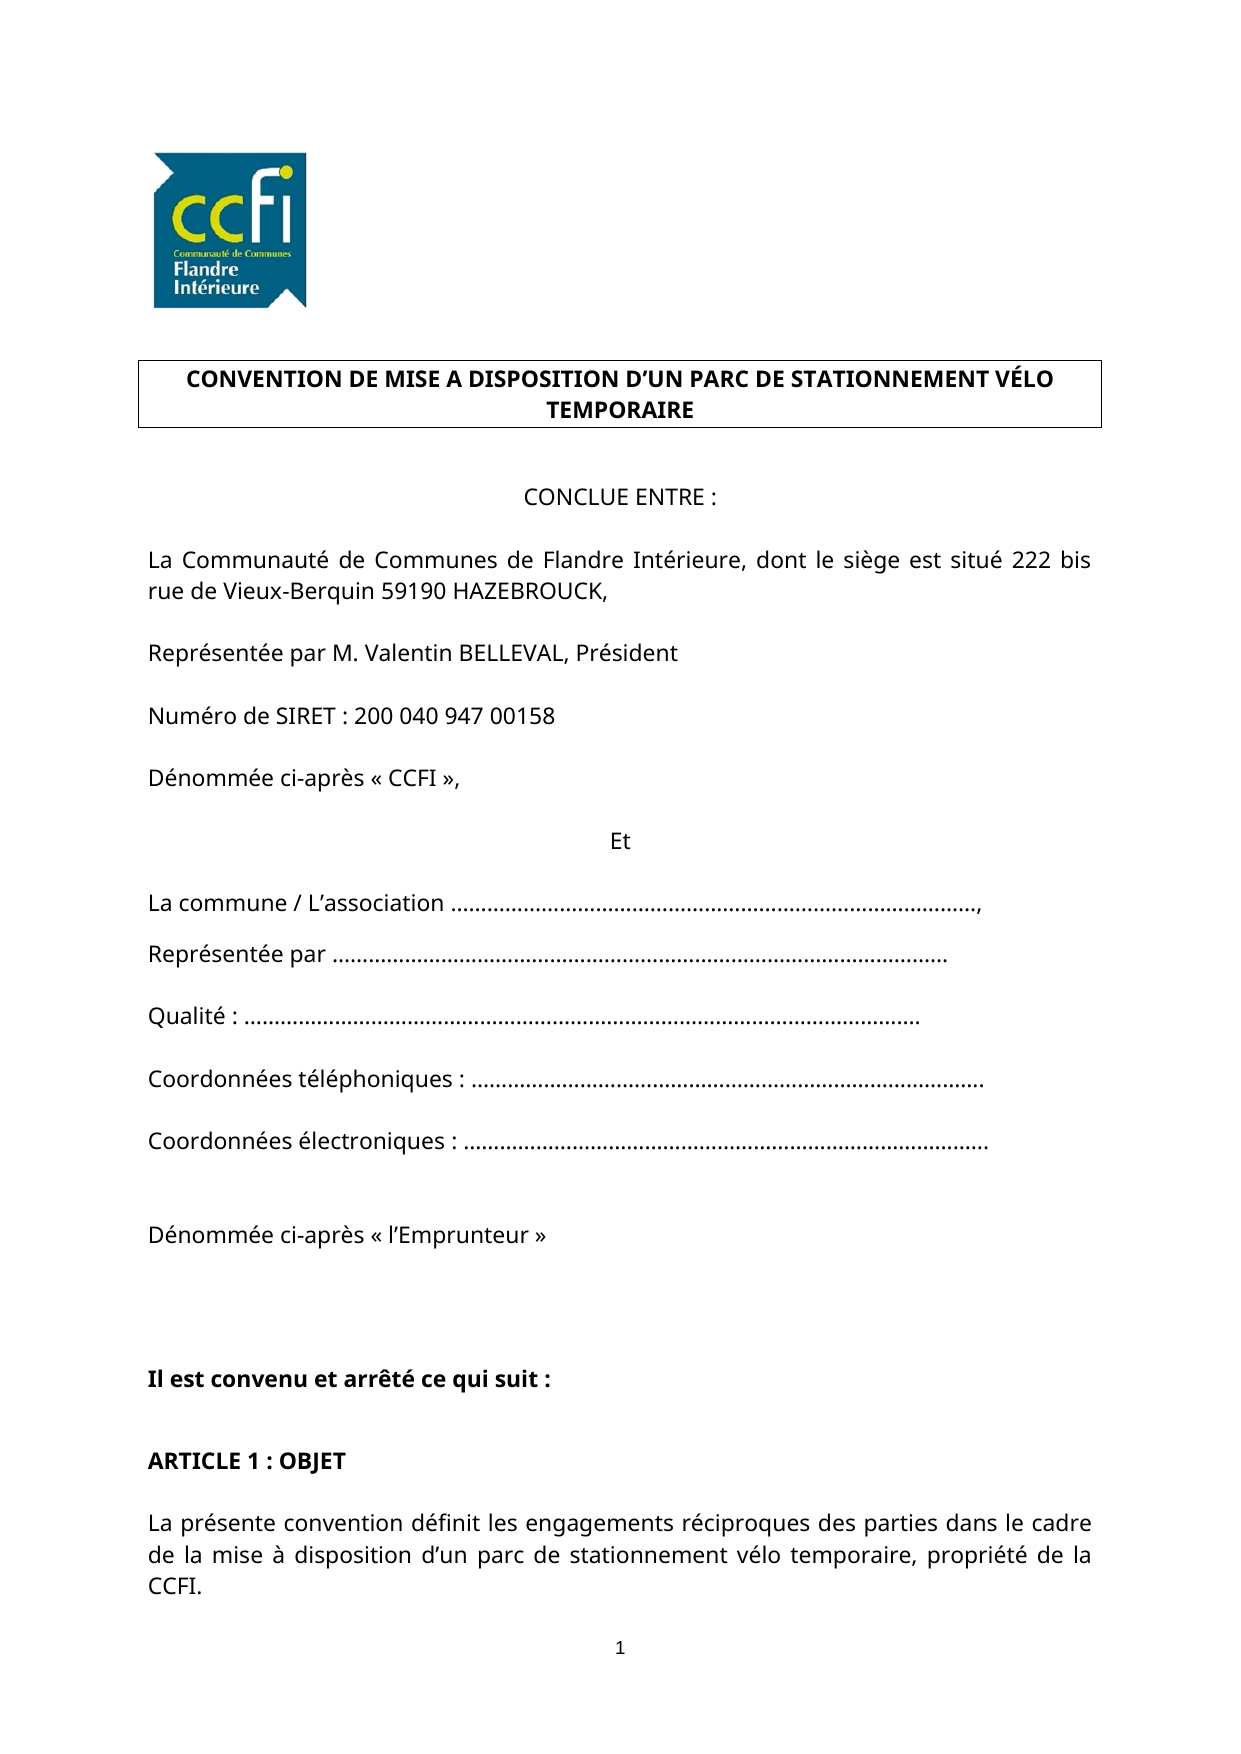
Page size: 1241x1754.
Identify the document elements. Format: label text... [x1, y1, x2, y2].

picture [147, 147, 311, 312]
text Il est convenu et arrêté ce qui suit : [148, 1363, 1093, 1394]
text Représentée par ………………………………………………………………………………………… [148, 938, 1093, 969]
text La commune / L’association ……………………………………………………………………………, [148, 887, 1093, 918]
text Dénommée ci-après « l’Emprunteur » [148, 1219, 1093, 1250]
text Numéro de SIRET : 200 040 947 00158 [148, 700, 1093, 731]
text CONVENTION DE MISE A DISPOSITION D’UN PARC DE STATIONNEMENT VÉLO TEMPORAIRE [139, 361, 1101, 427]
text La Communauté de Communes de Flandre Intérieure, dont le siège est situé 222 bis rue de Vieux-Berquin 59190 HAZEBROUCK, [148, 543, 1093, 606]
text Et [148, 825, 1093, 856]
text Dénommée ci-après « CCFI », [148, 762, 1093, 793]
text CONCLUE ENTRE : [148, 481, 1093, 512]
text ARTICLE 1 : OBJET [148, 1445, 1093, 1476]
text Coordonnées téléphoniques : …………………………………………………………………………. [148, 1063, 1093, 1094]
text La présente convention définit les engagements réciproques des parties dans le cadre de la mise à disposition d’un parc de stationnement vélo temporaire, propriété de la CCFI. [148, 1507, 1093, 1601]
text Représentée par M. Valentin BELLEVAL, Président [148, 637, 1093, 668]
text Coordonnées électroniques : …………………………………………………………………………... [148, 1125, 1093, 1156]
text Qualité : …………………………………………………………………………………………………. [148, 1000, 1093, 1031]
